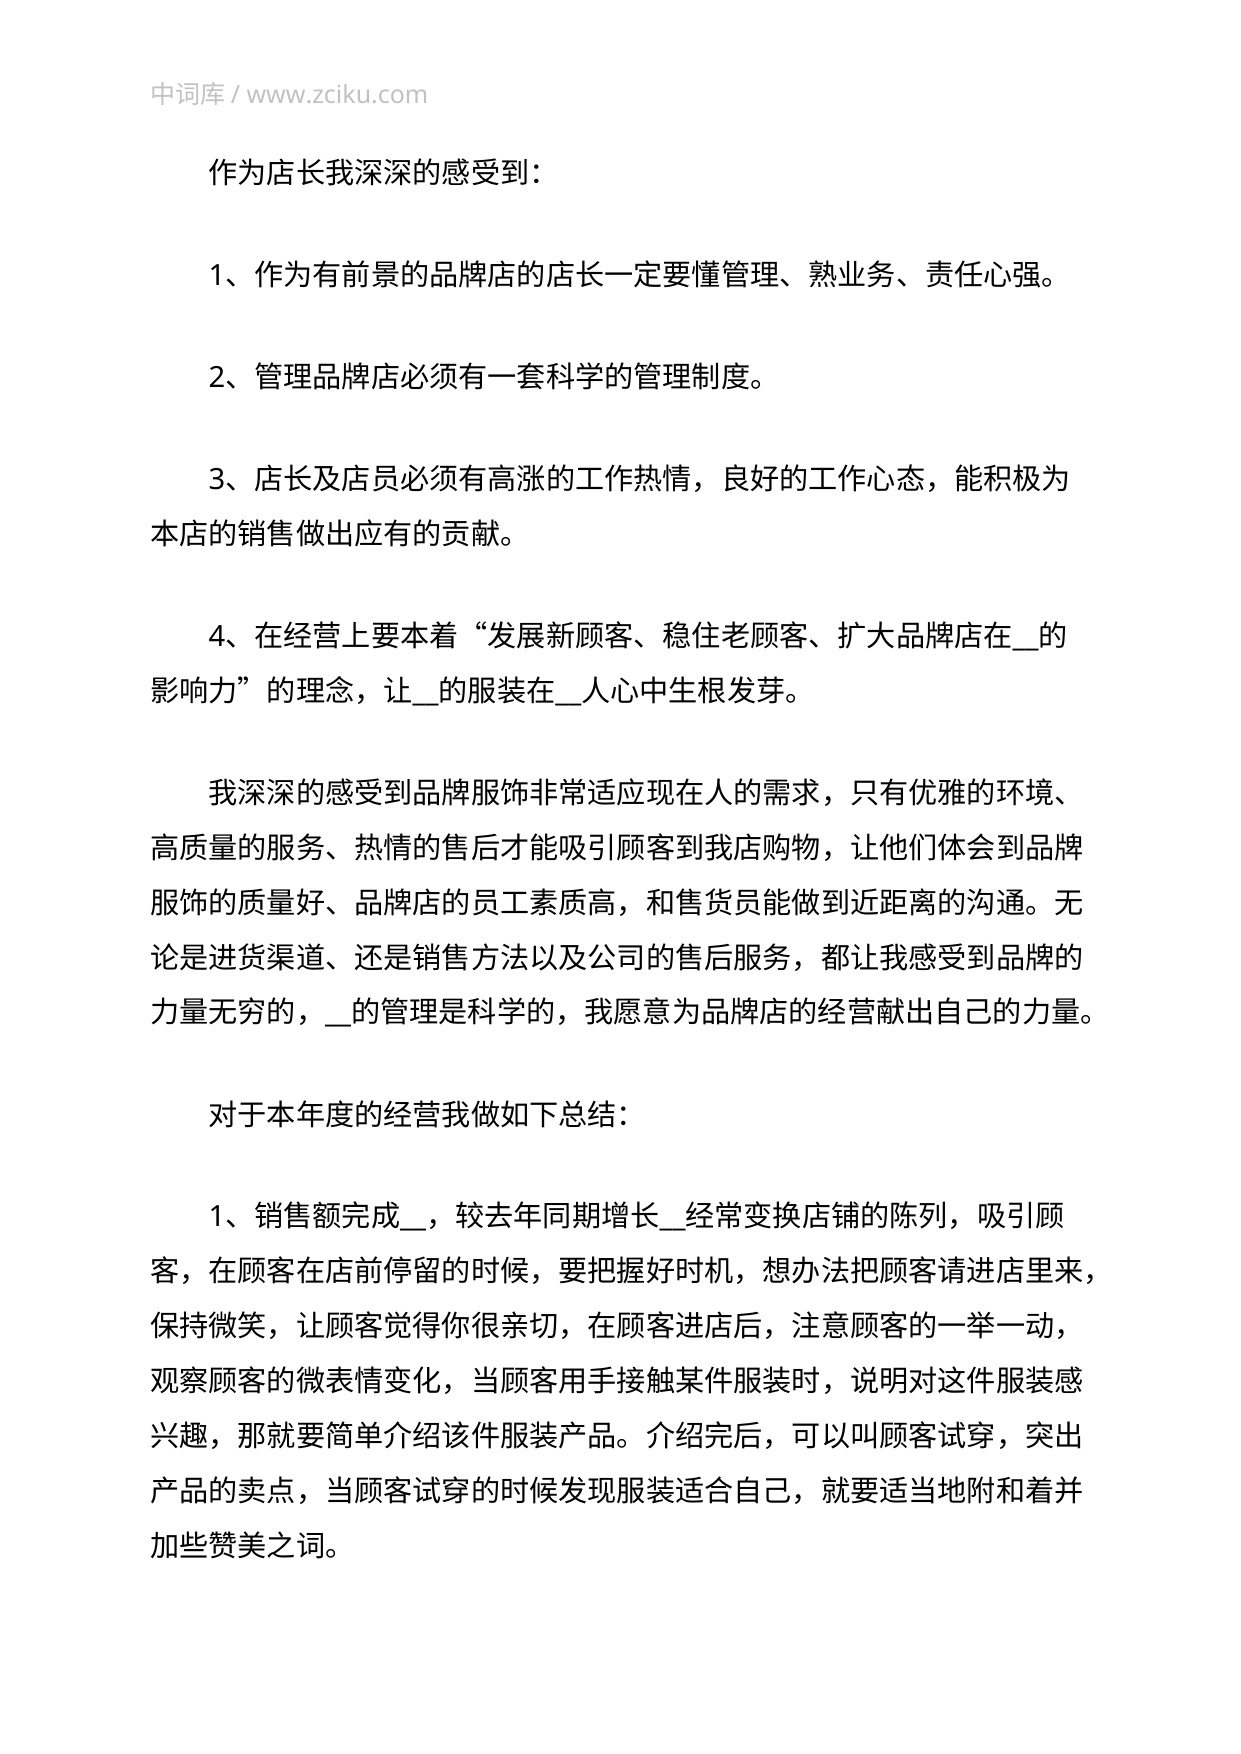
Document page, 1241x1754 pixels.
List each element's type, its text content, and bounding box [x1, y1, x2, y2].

text 作为店长我深深的感受到： [150, 150, 1090, 192]
text 1、销售额完成__，较去年同期增长__经常变换店铺的陈列，吸引顾客，在顾客在店前停留的时候，要把握好时机，想办法把顾客请进店里来，保持微笑，让顾客觉得你很亲切，在顾客进店后，注意顾客的一举一动，观察顾客的微表情变化，当顾客用手接触某件服装时，说明对这件服装感兴趣，那就要简单介绍该件服装产品。介绍完后，可以叫顾客试穿，突出产品的卖点，当顾客试穿的时候发现服装适合自己，就要适当地附和着并加些赞美之词。 [150, 1193, 1090, 1564]
text 1、作为有前景的品牌店的店长一定要懂管理、熟业务、责任心强。 [150, 252, 1090, 294]
text 我深深的感受到品牌服饰非常适应现在人的需求，只有优雅的环境、高质量的服务、热情的售后才能吸引顾客到我店购物，让他们体会到品牌服饰的质量好、品牌店的员工素质高，和售货员能做到近距离的沟通。无论是进货渠道、还是销售方法以及公司的售后服务，都让我感受到品牌的力量无穷的，__的管理是科学的，我愿意为品牌店的经营献出自己的力量。 [150, 769, 1090, 1031]
text 3、店长及店员必须有高涨的工作热情，良好的工作心态，能积极为本店的销售做出应有的贡献。 [150, 456, 1090, 553]
text 4、在经营上要本着“发展新顾客、稳住老顾客、扩大品牌店在__的影响力”的理念，让__的服装在__人心中生根发芽。 [150, 612, 1090, 710]
text 对于本年度的经营我做如下总结： [150, 1091, 1090, 1133]
text 2、管理品牌店必须有一套科学的管理制度。 [150, 354, 1090, 396]
